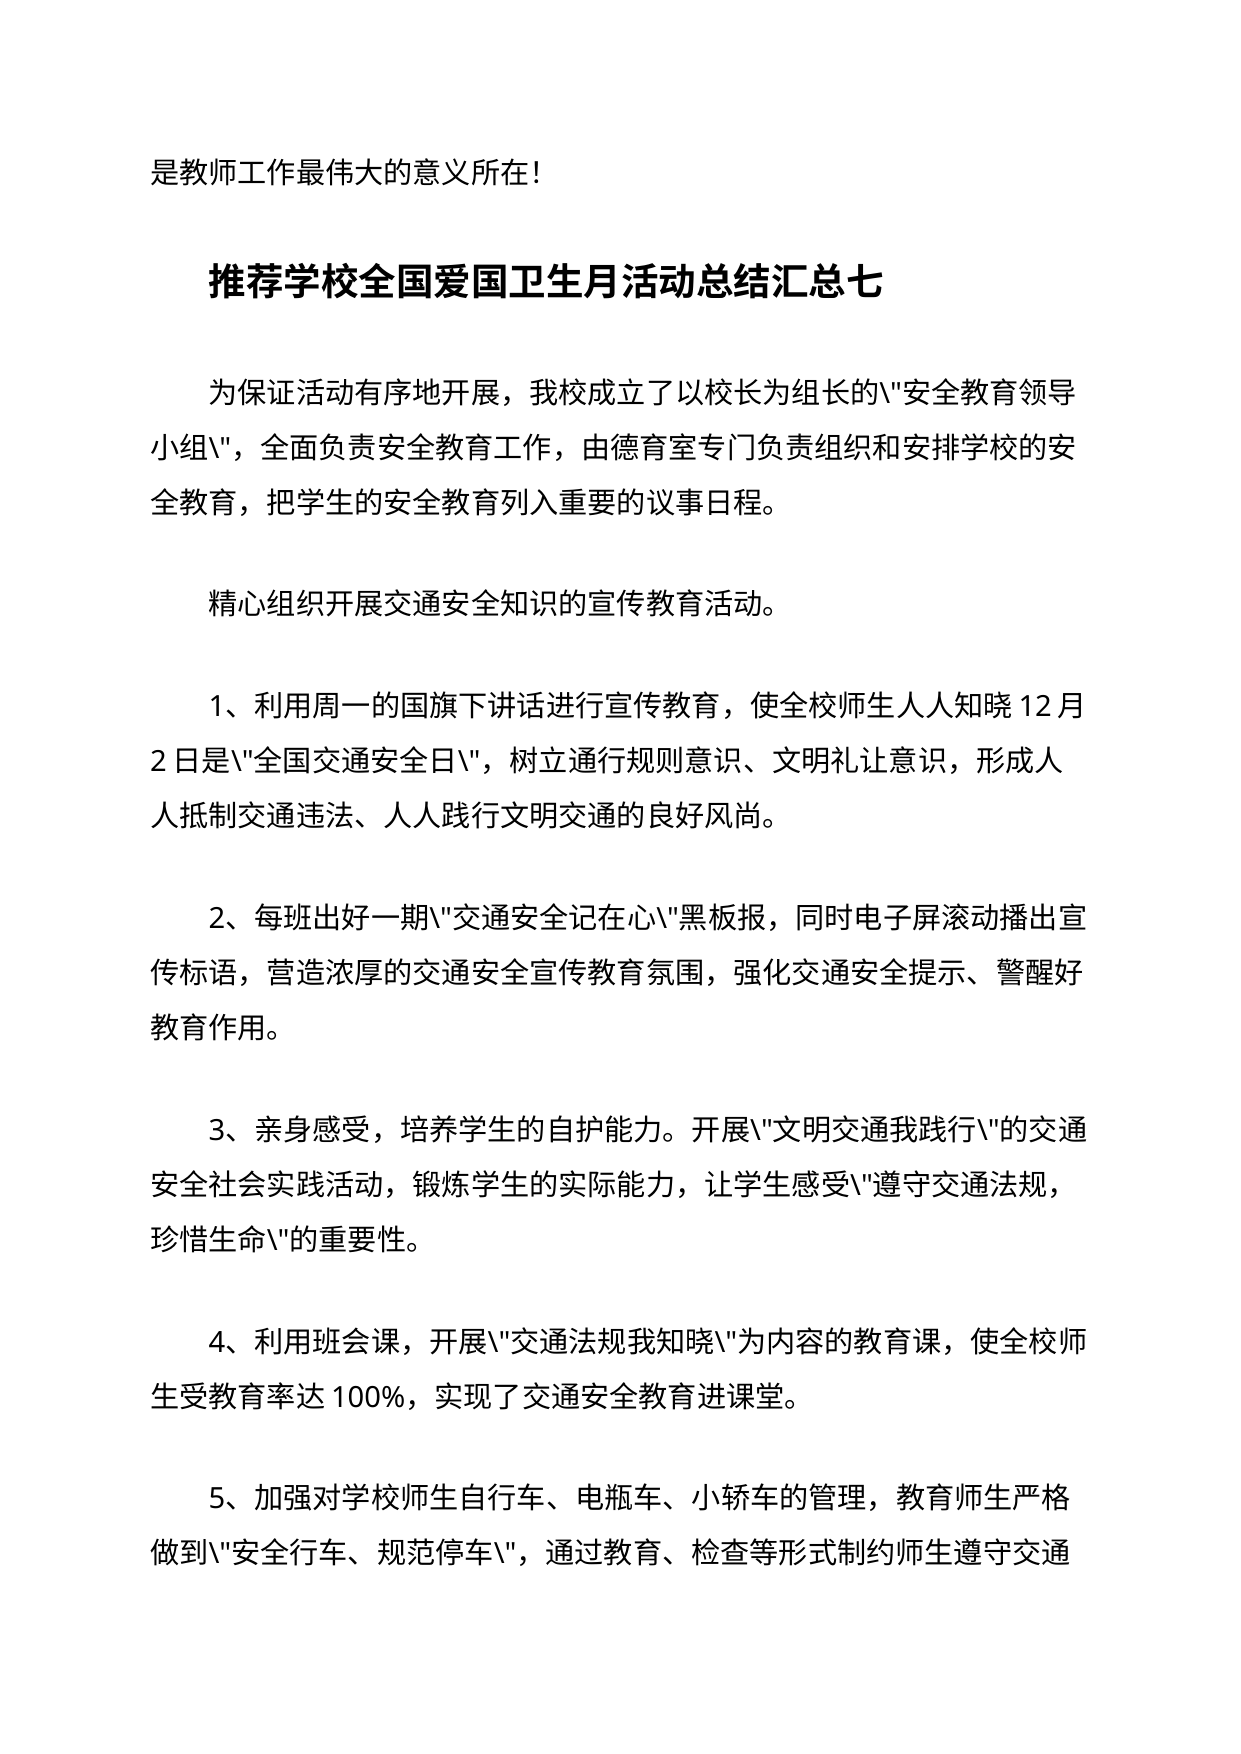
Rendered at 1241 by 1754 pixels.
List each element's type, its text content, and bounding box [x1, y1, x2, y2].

text 推荐学校全国爱国卫生月活动总结汇总七 [150, 252, 1090, 306]
text 2、每班出好一期\"交通安全记在心\"黑板报，同时电子屏滚动播出宣传标语，营造浓厚的交通安全宣传教育氛围，强化交通安全提示、警醒好教育作用。 [150, 894, 1090, 1047]
text 1、利用周一的国旗下讲话进行宣传教育，使全校师生人人知晓12月2日是\"全国交通安全日\"，树立通行规则意识、文明礼让意识，形成人人抵制交通违法、人人践行文明交通的良好风尚。 [150, 683, 1090, 835]
text 为保证活动有序地开展，我校成立了以校长为组长的\"安全教育领导小组\"，全面负责安全教育工作，由德育室专门负责组织和安排学校的安全教育，把学生的安全教育列入重要的议事日程。 [150, 369, 1090, 521]
text 4、利用班会课，开展\"交通法规我知晓\"为内容的教育课，使全校师生受教育率达100%，实现了交通安全教育进课堂。 [150, 1318, 1090, 1416]
text 精心组织开展交通安全知识的宣传教育活动。 [150, 581, 1090, 623]
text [150, 150, 1090, 192]
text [150, 1475, 1090, 1572]
text 3、亲身感受，培养学生的自护能力。开展\"文明交通我践行\"的交通安全社会实践活动，锻炼学生的实际能力，让学生感受\"遵守交通法规，珍惜生命\"的重要性。 [150, 1106, 1090, 1258]
